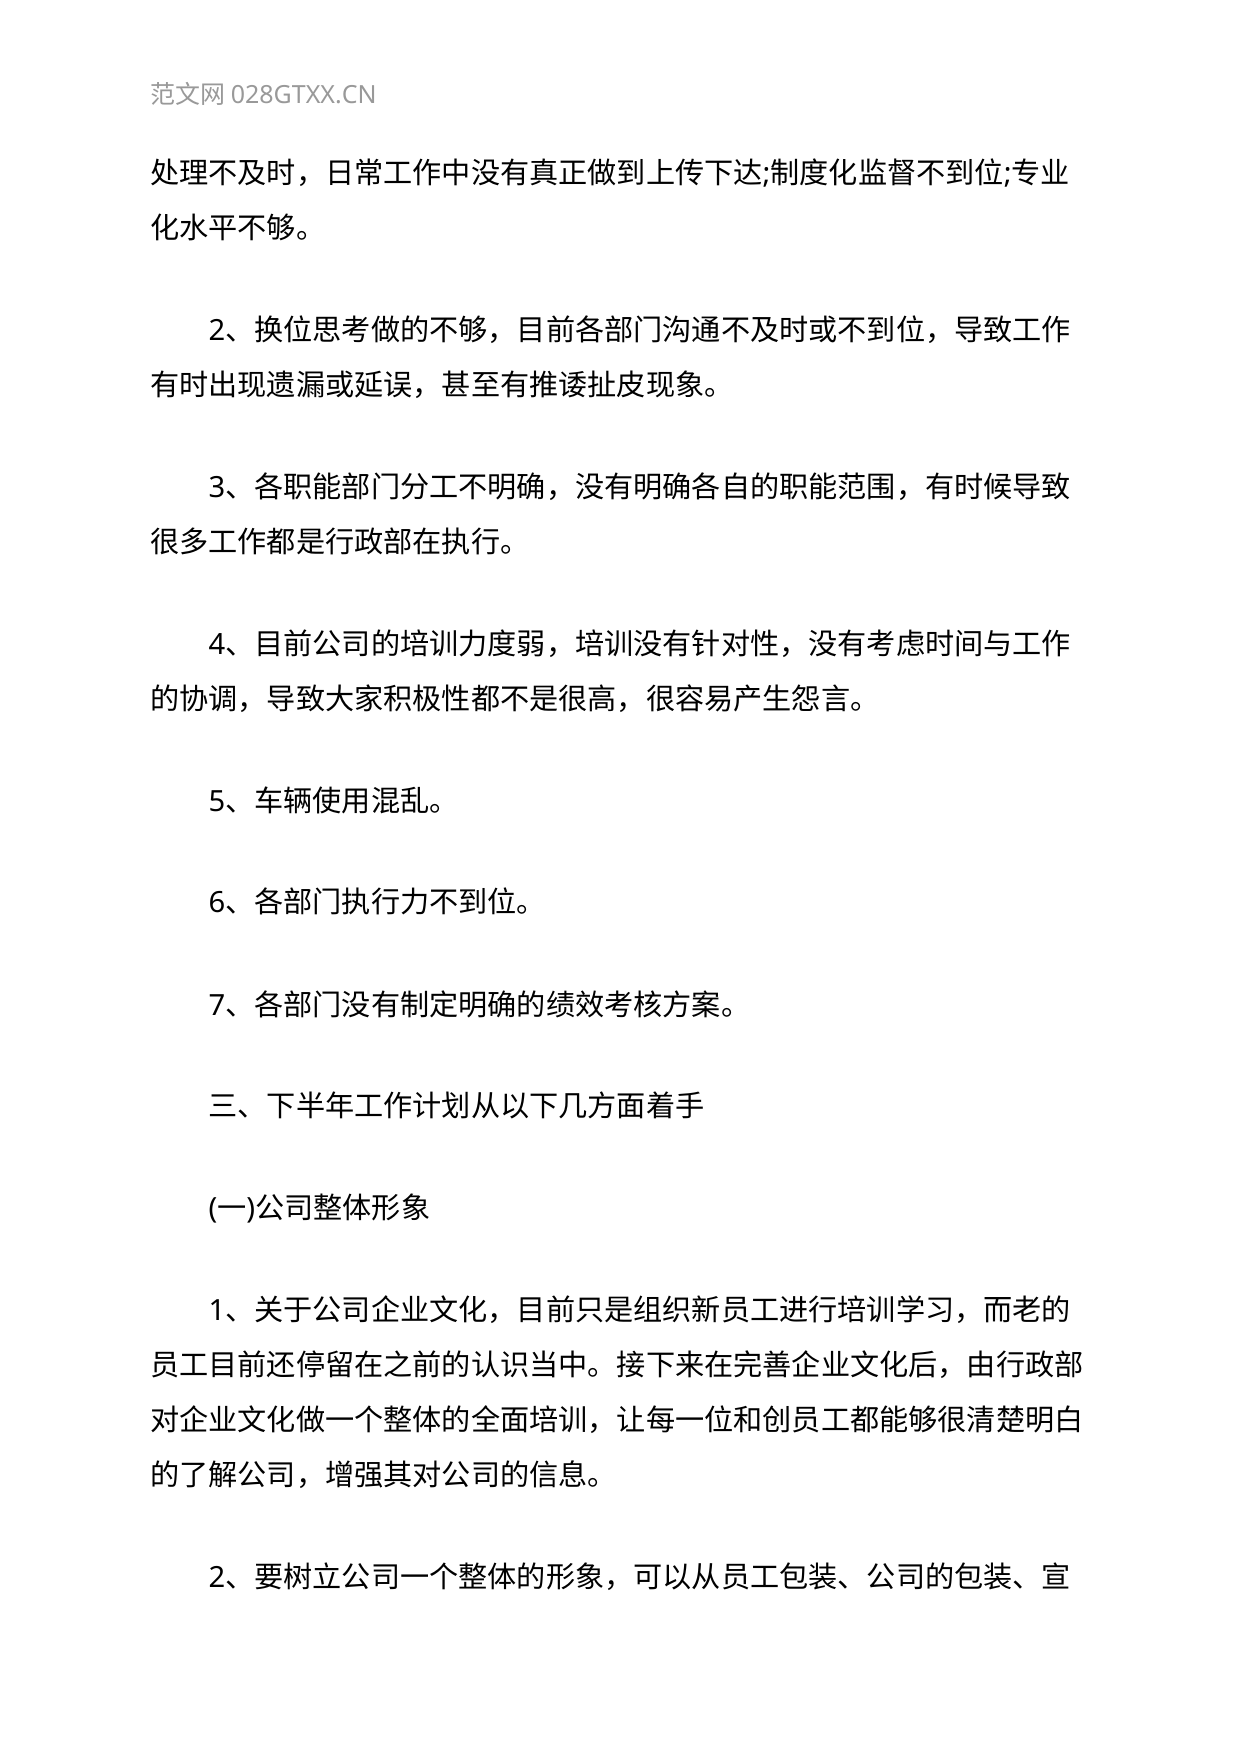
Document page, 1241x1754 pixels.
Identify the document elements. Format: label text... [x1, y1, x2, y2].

text 5、车辆使用混乱。 [150, 777, 1090, 819]
text 4、目前公司的培训力度弱，培训没有针对性，没有考虑时间与工作的协调，导致大家积极性都不是很高，很容易产生怨言。 [150, 620, 1090, 718]
text 6、各部门执行力不到位。 [150, 879, 1090, 921]
text 7、各部门没有制定明确的绩效考核方案。 [150, 981, 1090, 1023]
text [150, 1553, 1090, 1596]
text 3、各职能部门分工不明确，没有明确各自的职能范围，有时候导致很多工作都是行政部在执行。 [150, 463, 1090, 561]
text 1、关于公司企业文化，目前只是组织新员工进行培训学习，而老的员工目前还停留在之前的认识当中。接下来在完善企业文化后，由行政部对企业文化做一个整体的全面培训，让每一位和创员工都能够很清楚明白的了解公司，增强其对公司的信息。 [150, 1287, 1090, 1494]
text 2、换位思考做的不够，目前各部门沟通不及时或不到位，导致工作有时出现遗漏或延误，甚至有推诿扯皮现象。 [150, 307, 1090, 404]
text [150, 150, 1090, 247]
text (一)公司整体形象 [150, 1185, 1090, 1227]
text 三、下半年工作计划从以下几方面着手 [150, 1083, 1090, 1125]
